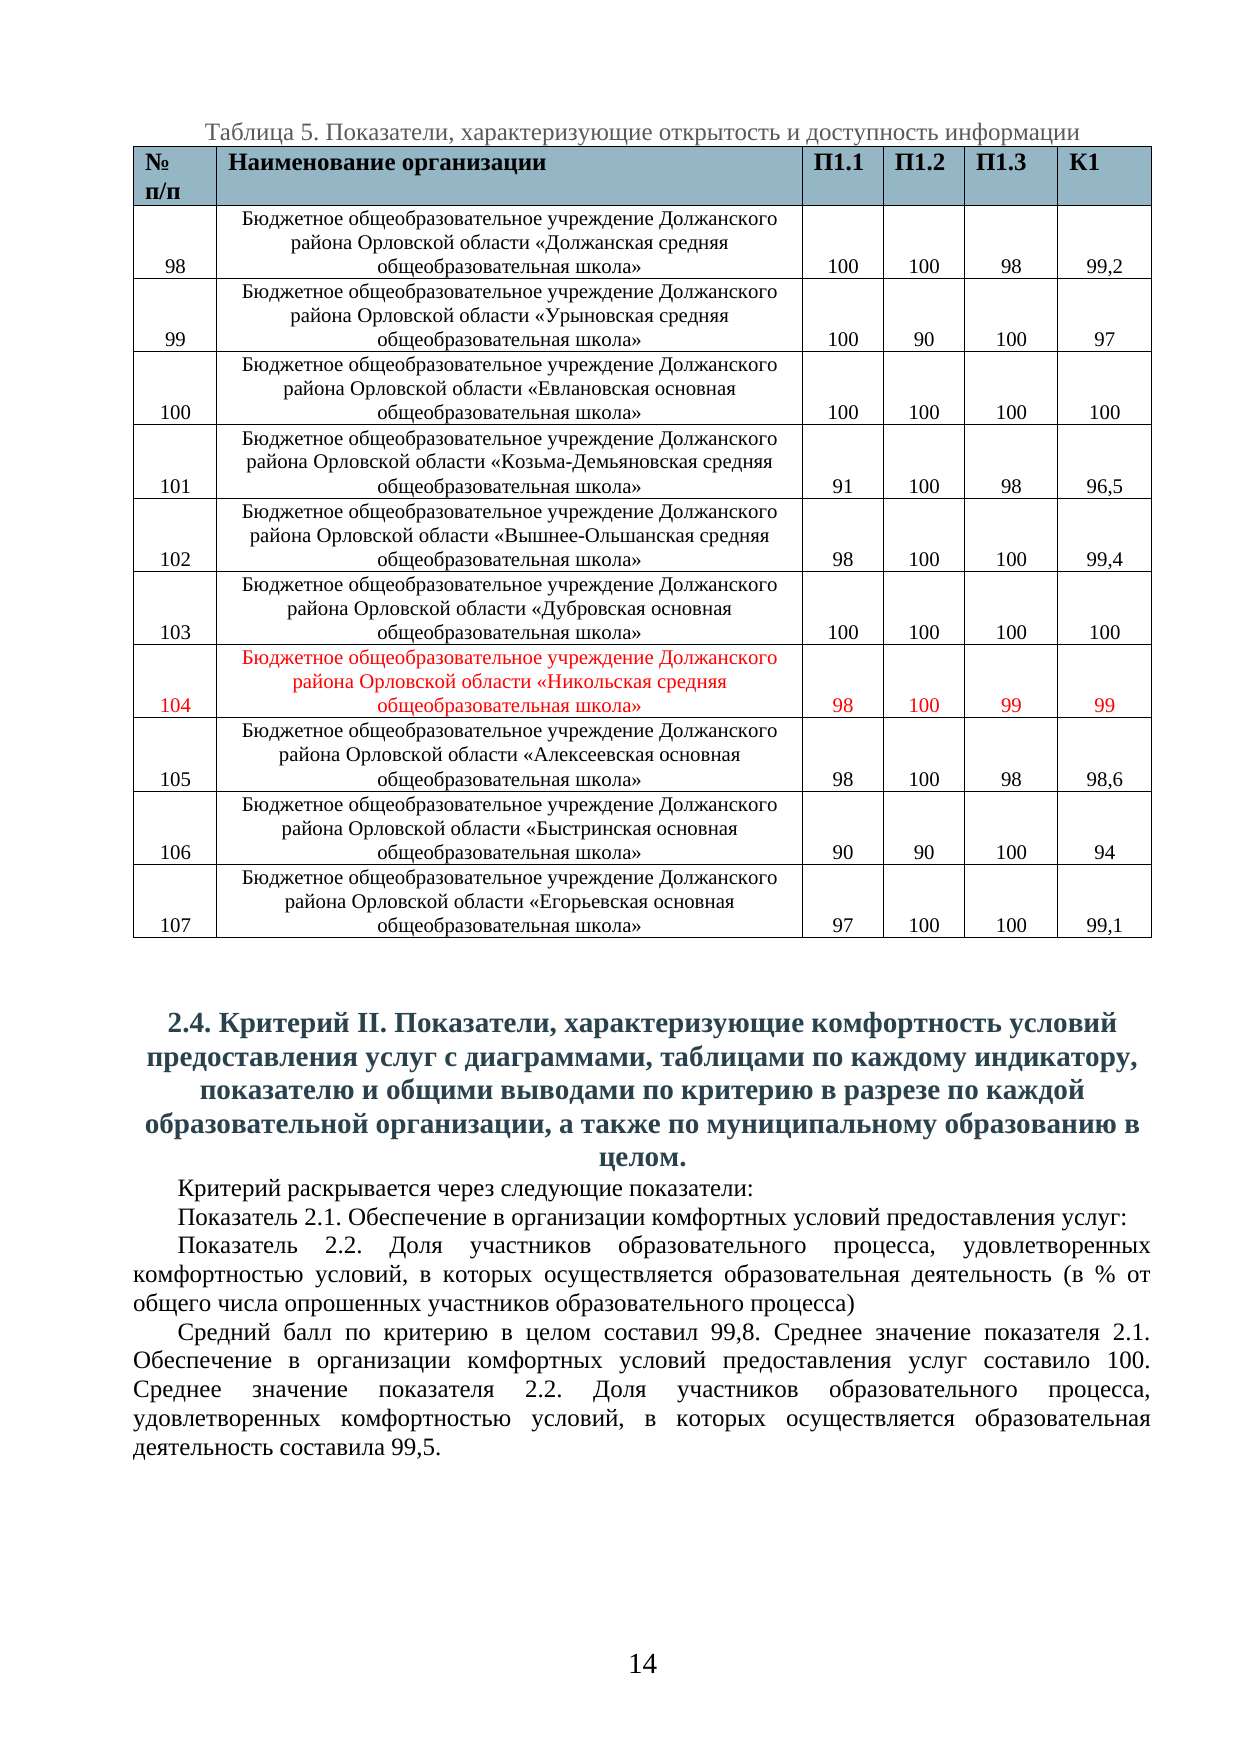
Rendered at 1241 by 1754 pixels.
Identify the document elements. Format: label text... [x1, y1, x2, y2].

table_cell Бюджетное общеобразовательное учреждение Должанского района Орловской области «Должанская средняя общеобразовательная школа» [217, 206, 802, 278]
table_cell 98 [803, 718, 883, 791]
table_cell 99,1 [1058, 865, 1151, 937]
table_cell 100 [884, 206, 964, 278]
table_cell Бюджетное общеобразовательное учреждение Должанского района Орловской области «Козьма-Демьяновская средняя общеобразовательная школа» [217, 425, 802, 498]
table_cell Бюджетное общеобразовательное учреждение Должанского района Орловской области «Быстринская основная общеобразовательная школа» [217, 792, 802, 864]
table_cell 100 [965, 865, 1057, 937]
table_cell 100 [884, 718, 964, 791]
table_cell 99,2 [1058, 206, 1151, 278]
table_cell 100 [1058, 352, 1151, 424]
table_cell Бюджетное общеобразовательное учреждение Должанского района Орловской области «Алексеевская основная общеобразовательная школа» [217, 718, 802, 791]
table_cell 98 [965, 718, 1057, 791]
table_cell 99 [1058, 645, 1151, 717]
table_cell 100 [803, 572, 883, 644]
table_cell 99 [965, 645, 1057, 717]
table_cell 100 [965, 792, 1057, 864]
text Критерий раскрывается через следующие показатели: [133, 1173, 1152, 1202]
table_cell Бюджетное общеобразовательное учреждение Должанского района Орловской области «Вышнее-Ольшанская средняя общеобразовательная школа» [217, 499, 802, 571]
table_cell 100 [884, 499, 964, 571]
table_cell 100 [884, 865, 964, 937]
table_header П1.1 [803, 147, 883, 205]
table_cell 100 [965, 352, 1057, 424]
table_cell 102 [134, 499, 216, 571]
table_header Наименование организации [217, 147, 802, 205]
text Показатель 2.1. Обеспечение в организации комфортных условий предоставления услуг: [133, 1202, 1152, 1230]
table_cell 98 [965, 425, 1057, 498]
table_header П1.2 [884, 147, 964, 205]
table_cell 90 [884, 792, 964, 864]
table_cell 100 [134, 352, 216, 424]
table_cell 98 [965, 206, 1057, 278]
table_cell 90 [884, 279, 964, 351]
table_cell Бюджетное общеобразовательное учреждение Должанского района Орловской области «Урыновская средняя общеобразовательная школа» [217, 279, 802, 351]
table_cell 98 [803, 499, 883, 571]
table_cell Бюджетное общеобразовательное учреждение Должанского района Орловской области «Никольская средняя общеобразовательная школа» [217, 645, 802, 717]
table_cell 100 [965, 572, 1057, 644]
table_cell 100 [1058, 572, 1151, 644]
table_cell 104 [134, 645, 216, 717]
table_cell 98 [803, 645, 883, 717]
text Средний балл по критерию в целом составил 99,8. Среднее значение показателя 2.1. Обеспечение в организации комфортных условий предоставления услуг составило 100. Среднее значение показателя 2.2. Доля участников образовательного процесса, удовлетворенных комфортностью условий, в которых осуществляется образовательная деятельность составила 99,5. [133, 1317, 1152, 1460]
table_header №п/п [134, 147, 216, 205]
table_cell 100 [884, 425, 964, 498]
table_cell 97 [803, 865, 883, 937]
table_cell 98,6 [1058, 718, 1151, 791]
table_cell 100 [803, 352, 883, 424]
table_cell Бюджетное общеобразовательное учреждение Должанского района Орловской области «Егорьевская основная общеобразовательная школа» [217, 865, 802, 937]
table_cell Бюджетное общеобразовательное учреждение Должанского района Орловской области «Евлановская основная общеобразовательная школа» [217, 352, 802, 424]
subtitle 2.4. Критерий II. Показатели, характеризующие комфортность условий предоставления услуг с диаграммами, таблицами по каждому индикатору, показателю и общими выводами по критерию в разрезе по каждой образовательной организации, а также по муниципальному образованию в целом. [133, 1005, 1152, 1173]
table_cell 97 [1058, 279, 1151, 351]
table_cell 105 [134, 718, 216, 791]
table_cell 106 [134, 792, 216, 864]
table_cell 100 [965, 279, 1057, 351]
table_cell 100 [965, 499, 1057, 571]
table_cell 91 [803, 425, 883, 498]
table_cell 100 [803, 206, 883, 278]
table_cell 100 [884, 645, 964, 717]
text Показатель 2.2. Доля участников образовательного процесса, удовлетворенных комфортностью условий, в которых осуществляется образовательная деятельность (в % от общего числа опрошенных участников образовательного процесса) [133, 1230, 1152, 1317]
table_cell Бюджетное общеобразовательное учреждение Должанского района Орловской области «Дубровская основная общеобразовательная школа» [217, 572, 802, 644]
table_cell 99 [134, 279, 216, 351]
table_header П1.3 [965, 147, 1057, 205]
table_cell 100 [803, 279, 883, 351]
table_cell 98 [134, 206, 216, 278]
table_cell 101 [134, 425, 216, 498]
table_cell 100 [884, 572, 964, 644]
table_cell 90 [803, 792, 883, 864]
table_cell 99,4 [1058, 499, 1151, 571]
table_header К1 [1058, 147, 1151, 205]
table_cell 103 [134, 572, 216, 644]
table_cell 107 [134, 865, 216, 937]
table_cell 100 [884, 352, 964, 424]
text Таблица 5. Показатели, характеризующие открытость и доступность информации [133, 117, 1152, 146]
table_cell 96,5 [1058, 425, 1151, 498]
table_cell 94 [1058, 792, 1151, 864]
